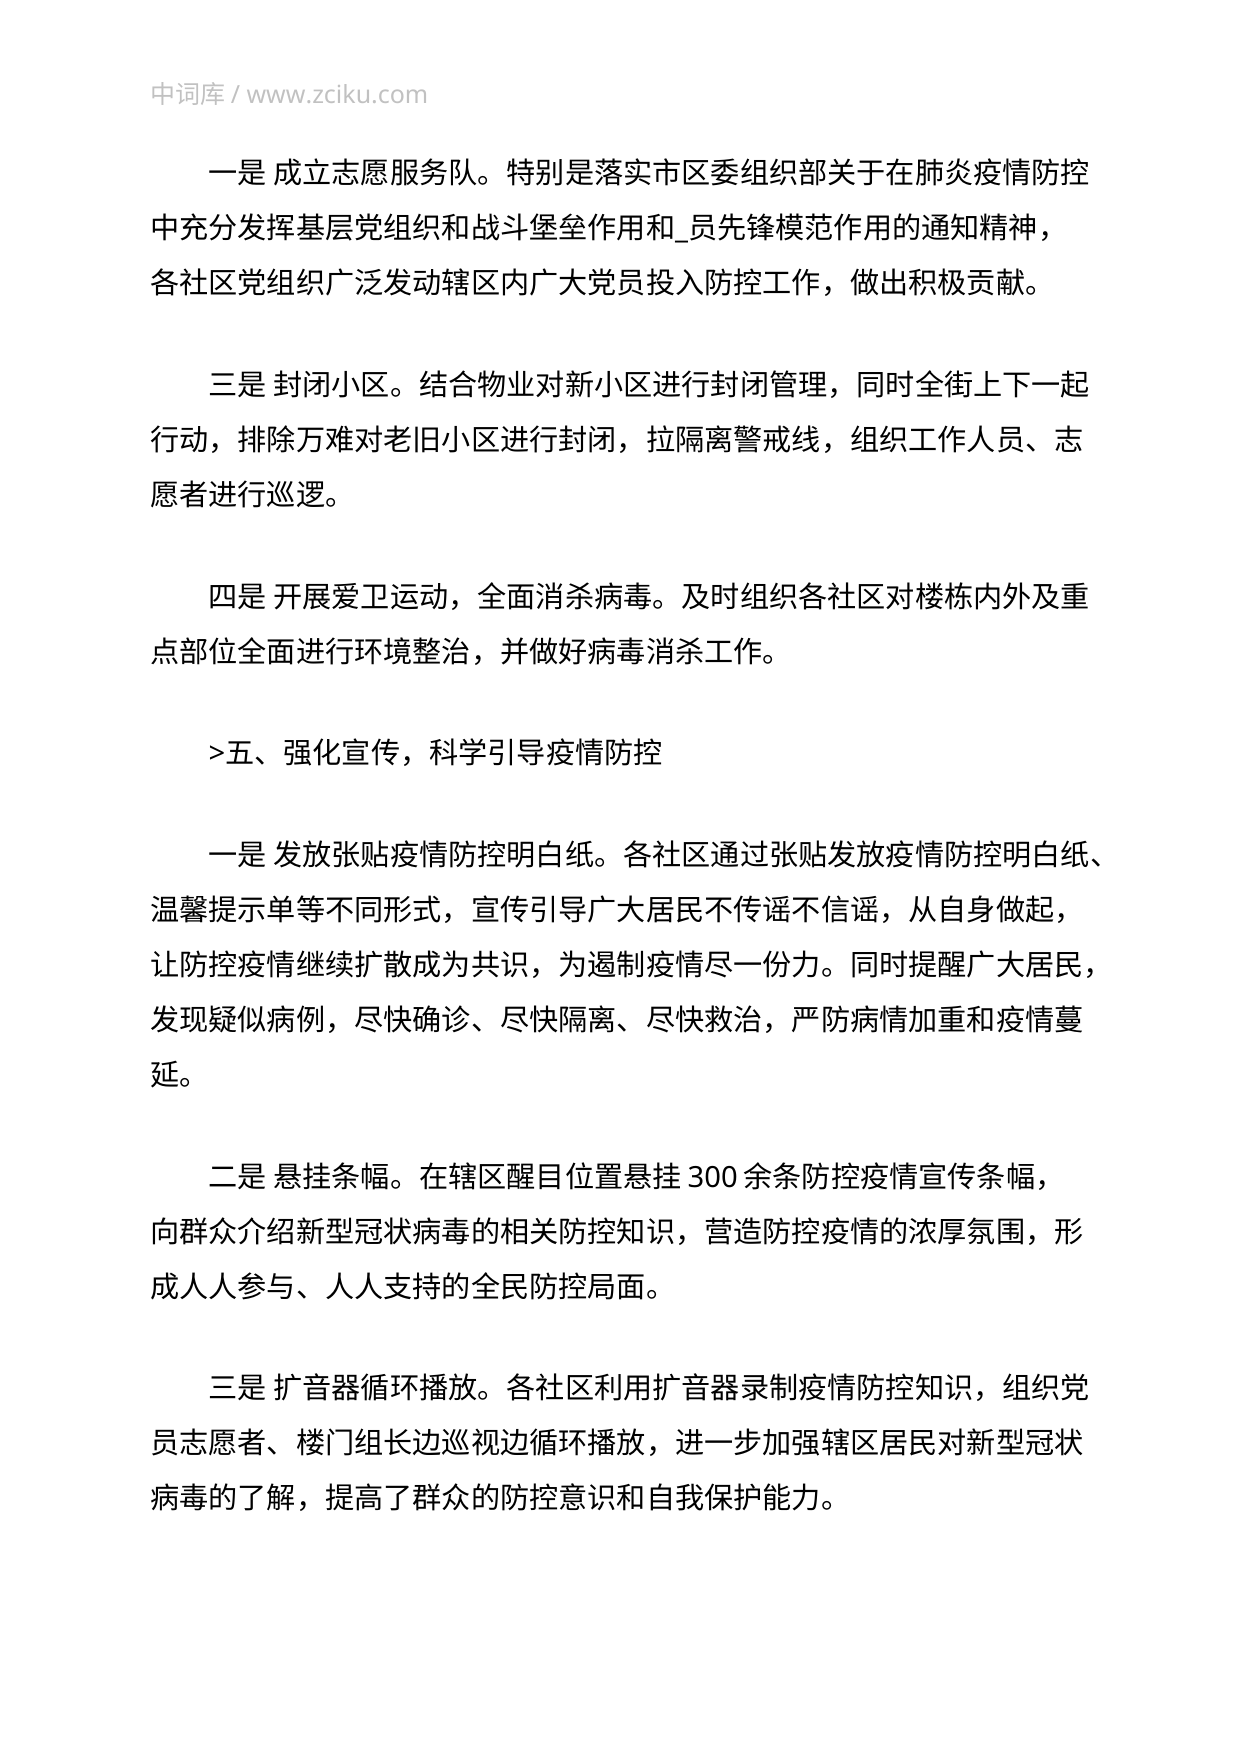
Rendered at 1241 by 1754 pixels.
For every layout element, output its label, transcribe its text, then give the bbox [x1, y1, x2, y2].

text 一是 成立志愿服务队。特别是落实市区委组织部关于在肺炎疫情防控中充分发挥基层党组织和战斗堡垒作用和_员先锋模范作用的通知精神，各社区党组织广泛发动辖区内广大党员投入防控工作，做出积极贡献。 [150, 150, 1090, 302]
text 三是 封闭小区。结合物业对新小区进行封闭管理，同时全街上下一起行动，排除万难对老旧小区进行封闭，拉隔离警戒线，组织工作人员、志愿者进行巡逻。 [150, 362, 1090, 514]
text 四是 开展爱卫运动，全面消杀病毒。及时组织各社区对楼栋内外及重点部位全面进行环境整治，并做好病毒消杀工作。 [150, 573, 1090, 670]
text >五、强化宣传，科学引导疫情防控 [150, 730, 1090, 772]
text 三是 扩音器循环播放。各社区利用扩音器录制疫情防控知识，组织党员志愿者、楼门组长边巡视边循环播放，进一步加强辖区居民对新型冠状病毒的了解，提高了群众的防控意识和自我保护能力。 [150, 1365, 1090, 1517]
text 二是 悬挂条幅。在辖区醒目位置悬挂300余条防控疫情宣传条幅，向群众介绍新型冠状病毒的相关防控知识，营造防控疫情的浓厚氛围，形成人人参与、人人支持的全民防控局面。 [150, 1153, 1090, 1305]
text 一是 发放张贴疫情防控明白纸。各社区通过张贴发放疫情防控明白纸、温馨提示单等不同形式，宣传引导广大居民不传谣不信谣，从自身做起，让防控疫情继续扩散成为共识，为遏制疫情尽一份力。同时提醒广大居民，发现疑似病例，尽快确诊、尽快隔离、尽快救治，严防病情加重和疫情蔓延。 [150, 832, 1090, 1094]
